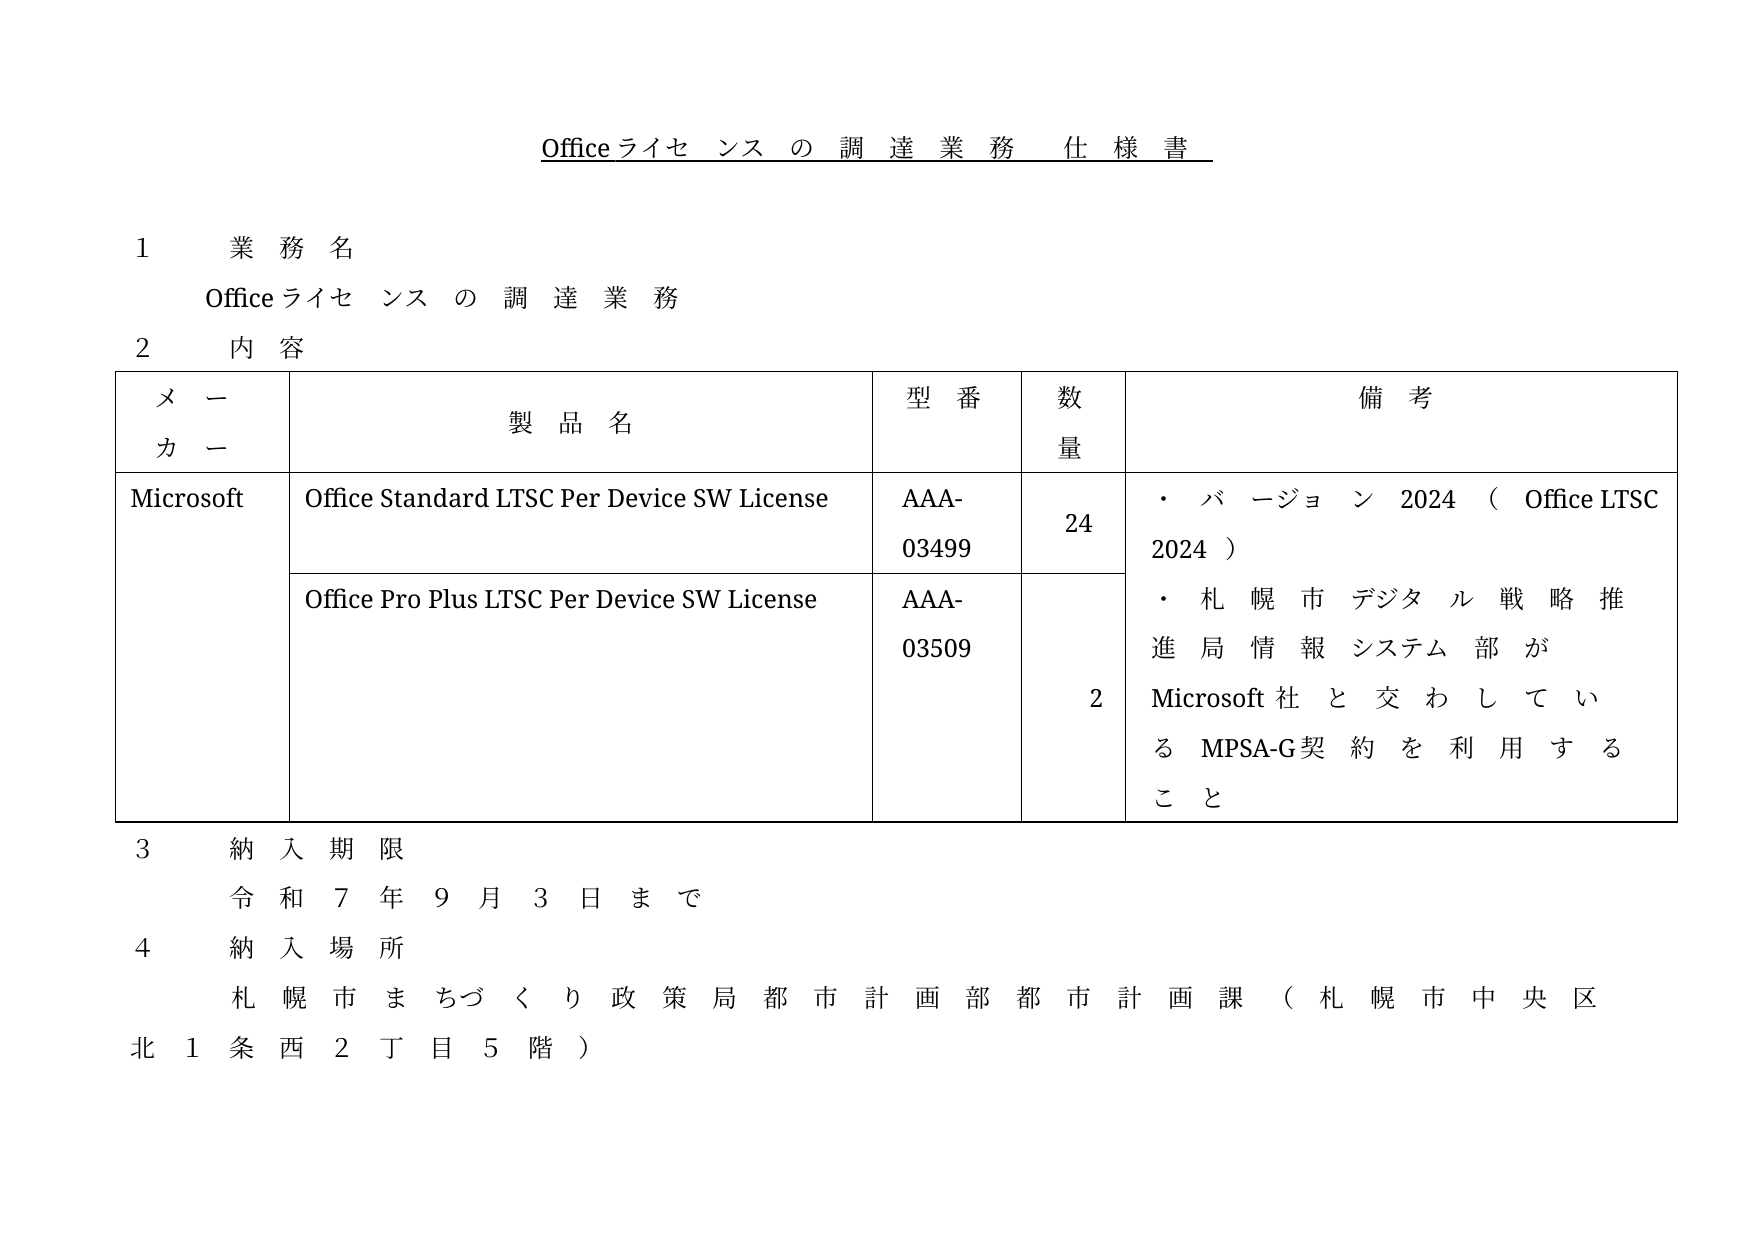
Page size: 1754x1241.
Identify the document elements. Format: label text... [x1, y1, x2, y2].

table_cell 24 [1022, 473, 1125, 572]
text １ 業務名 [130, 222, 1624, 272]
table_cell Microsoft [116, 473, 289, 821]
table_cell ・バージョン2024（Office LTSC 2024） ・札幌市デジタル戦略推進局情報システム部がMicrosoft社と交わしているMPSA-G契約を利用すること [1126, 473, 1677, 821]
text 令和７年９月３日まで [130, 872, 1624, 922]
table_header 数量 [1022, 372, 1125, 472]
table_header 製品名 [290, 372, 872, 472]
text ２ 内容 [130, 321, 1624, 371]
table_header メーカー [116, 372, 289, 472]
text Officeライセンスの調達業務 [130, 272, 1624, 321]
table_cell Office Pro Plus LTSC Per Device SW License [290, 574, 872, 821]
text Officeライセンスの調達業務 仕様書 [130, 122, 1624, 172]
text ４ 納入場所 [130, 922, 1624, 972]
table_header 備考 [1126, 372, 1677, 472]
table_cell Office Standard LTSC Per Device SW License [290, 473, 872, 572]
table_cell AAA-03509 [873, 574, 1021, 821]
table_cell AAA-03499 [873, 473, 1021, 572]
table_cell 2 [1022, 574, 1125, 821]
table_header 型番 [873, 372, 1021, 472]
text 札幌市まちづくり政策局都市計画部都市計画課（札幌市中央区北１条西２丁目５階） [130, 972, 1624, 1071]
text ３ 納入期限 [130, 823, 1624, 872]
